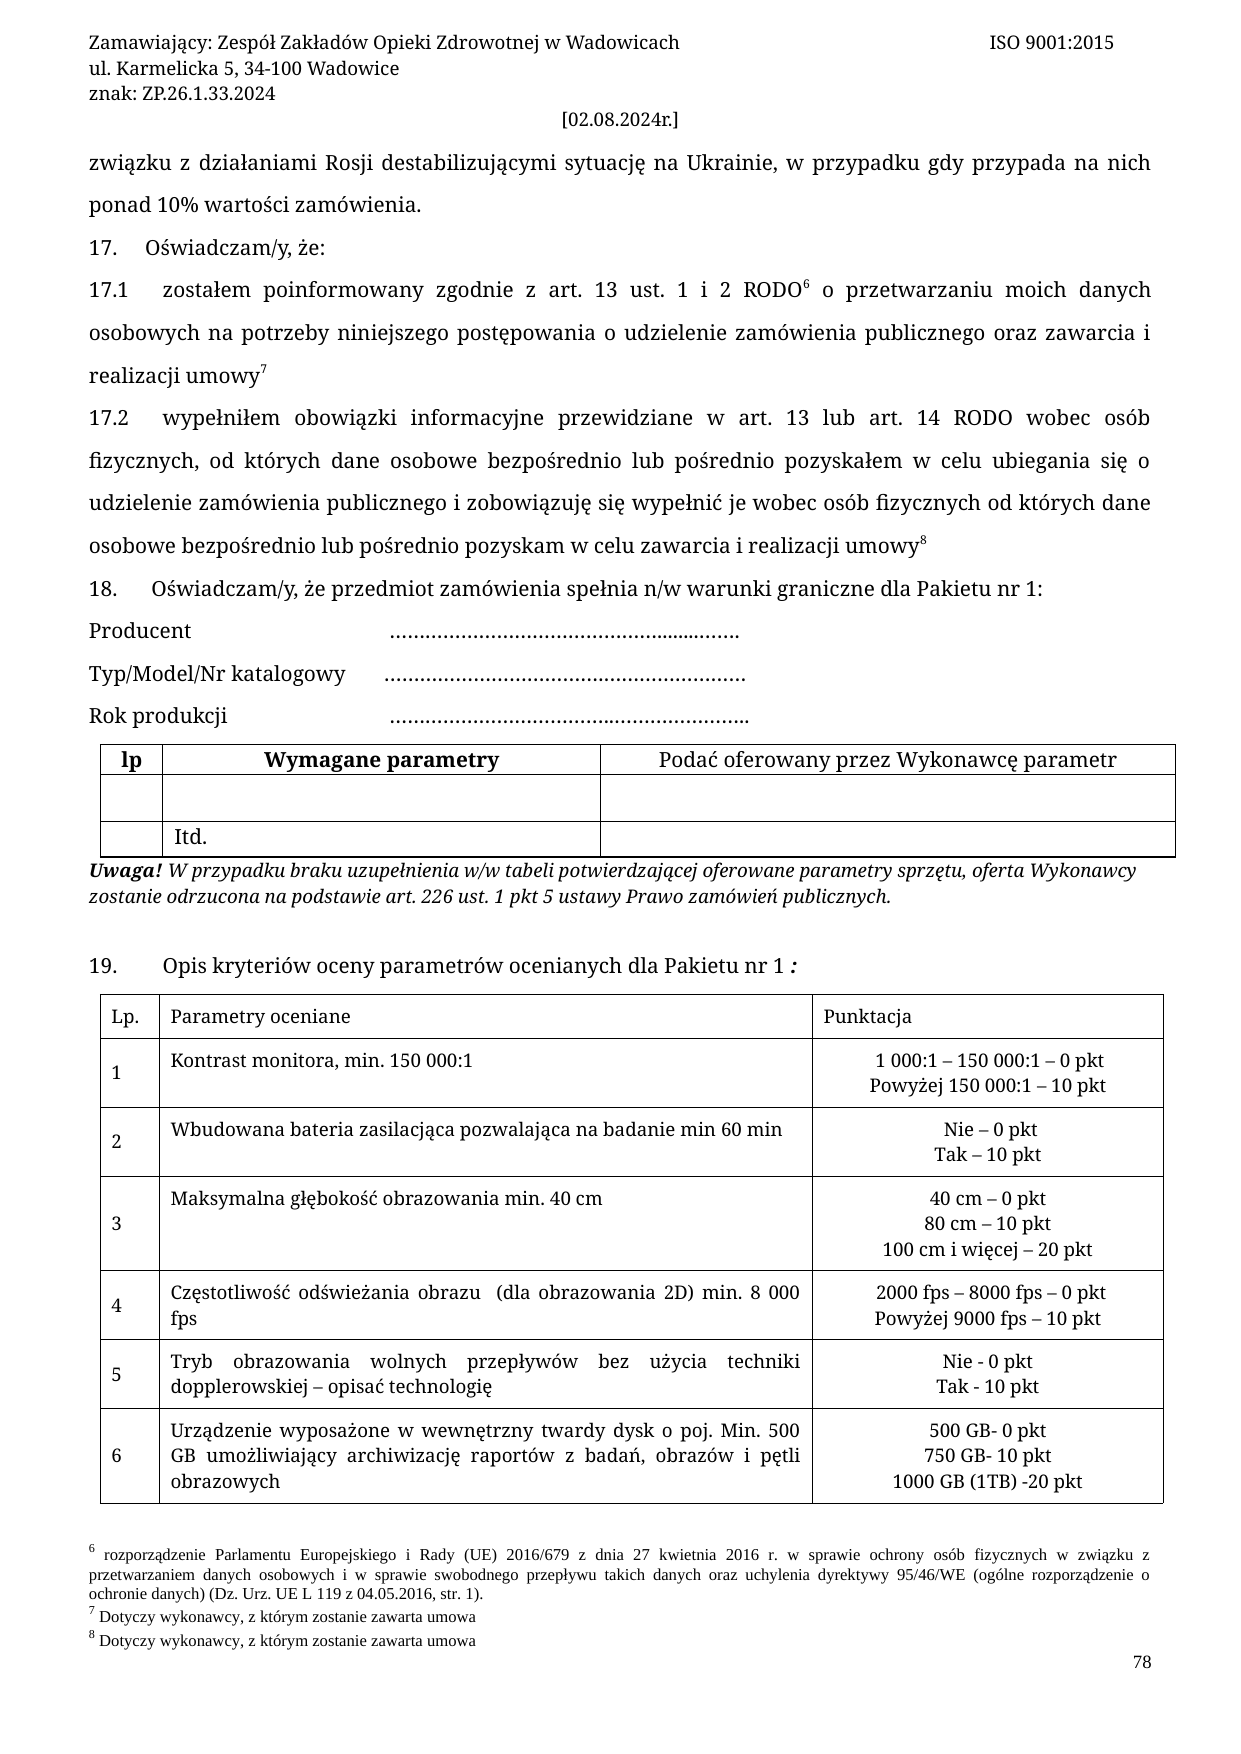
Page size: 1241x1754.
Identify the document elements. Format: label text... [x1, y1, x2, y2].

table_cell 2 [101, 1108, 159, 1176]
table_cell [101, 822, 162, 856]
table_cell Nie - 0 pkt Tak - 10 pkt [813, 1340, 1163, 1408]
table_header Parametry oceniane [160, 995, 812, 1038]
table_cell 1 [101, 1039, 159, 1107]
text Rok produkcji ………………………………..………………….. [89, 702, 1152, 730]
table_header lp [101, 745, 162, 774]
table_cell [163, 775, 600, 821]
table_cell 4 [101, 1271, 159, 1339]
text Producent ………………………………………........……. [89, 616, 1152, 645]
table_cell [601, 775, 1175, 821]
table_cell 2000 fps – 8000 fps – 0 pkt Powyżej 9000 fps – 10 pkt [813, 1271, 1163, 1339]
list Opis kryteriów oceny parametrów ocenianych dla Pakietu nr 1 : [89, 951, 1152, 979]
list Oświadczam/y, że: [89, 233, 1152, 261]
table_cell Tryb obrazowania wolnych przepływów bez użycia techniki dopplerowskiej – opisać technologię [160, 1340, 812, 1408]
list Oświadczam/y, że przedmiot zamówienia spełnia n/w warunki graniczne dla Pakietu nr 1: [89, 574, 1152, 602]
table_header Podać oferowany przez Wykonawcę parametr [601, 745, 1175, 774]
table_cell Kontrast monitora, min. 150 000:1 [160, 1039, 812, 1107]
table_cell 40 cm – 0 pkt 80 cm – 10 pkt 100 cm i więcej – 20 pkt [813, 1177, 1163, 1270]
table_cell 500 GB- 0 pkt 750 GB- 10 pkt 1000 GB (1TB) -20 pkt [813, 1409, 1163, 1503]
table_cell Itd. [163, 822, 600, 856]
table_cell 5 [101, 1340, 159, 1408]
list wypełniłem obowiązki informacyjne przewidziane w art. 13 lub art. 14 RODO wobec osób fizycznych, od których dane osobowe bezpośrednio lub pośrednio pozyskałem w celu ubiegania się o udzielenie zamówienia publicznego i zobowiązuję się wypełnić je wobec osób fizycznych od których dane osobowe bezpośrednio lub pośrednio pozyskam w celu zawarcia i realizacji umowy [89, 403, 1152, 559]
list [89, 148, 1152, 219]
table_cell 3 [101, 1177, 159, 1270]
table_header Lp. [101, 995, 159, 1038]
text Typ/Model/Nr katalogowy ……………………………….…………………… [89, 659, 1152, 687]
table_cell Wbudowana bateria zasilacjąca pozwalająca na badanie min 60 min [160, 1108, 812, 1176]
table_cell 1 000:1 – 150 000:1 – 0 pkt Powyżej 150 000:1 – 10 pkt [813, 1039, 1163, 1107]
table_cell Urządzenie wyposażone w wewnętrzny twardy dysk o poj. Min. 500 GB umożliwiający archiwizację raportów z badań, obrazów i pętli obrazowych [160, 1409, 812, 1503]
table_cell [601, 822, 1175, 856]
list zostałem poinformowany zgodnie z art. 13 ust. 1 i 2 RODO o przetwarzaniu moich danych osobowych na potrzeby niniejszego postępowania o udzielenie zamówienia publicznego oraz zawarcia i realizacji umowy [89, 276, 1152, 389]
table_cell Nie – 0 pkt Tak – 10 pkt [813, 1108, 1163, 1176]
table_cell Częstotliwość odświeżania obrazu (dla obrazowania 2D) min. 8 000 fps [160, 1271, 812, 1339]
table_cell 6 [101, 1409, 159, 1503]
text Uwaga! W przypadku braku uzupełnienia w/w tabeli potwierdzającej oferowane parametry sprzętu, oferta Wykonawcy zostanie odrzucona na podstawie art. 226 ust. 1 pkt 5 ustawy Prawo zamówień publicznych. [89, 857, 1152, 908]
table_header Wymagane parametry [163, 745, 600, 774]
table_cell Maksymalna głębokość obrazowania min. 40 cm [160, 1177, 812, 1270]
table_header Punktacja [813, 995, 1163, 1038]
table_cell [101, 775, 162, 821]
